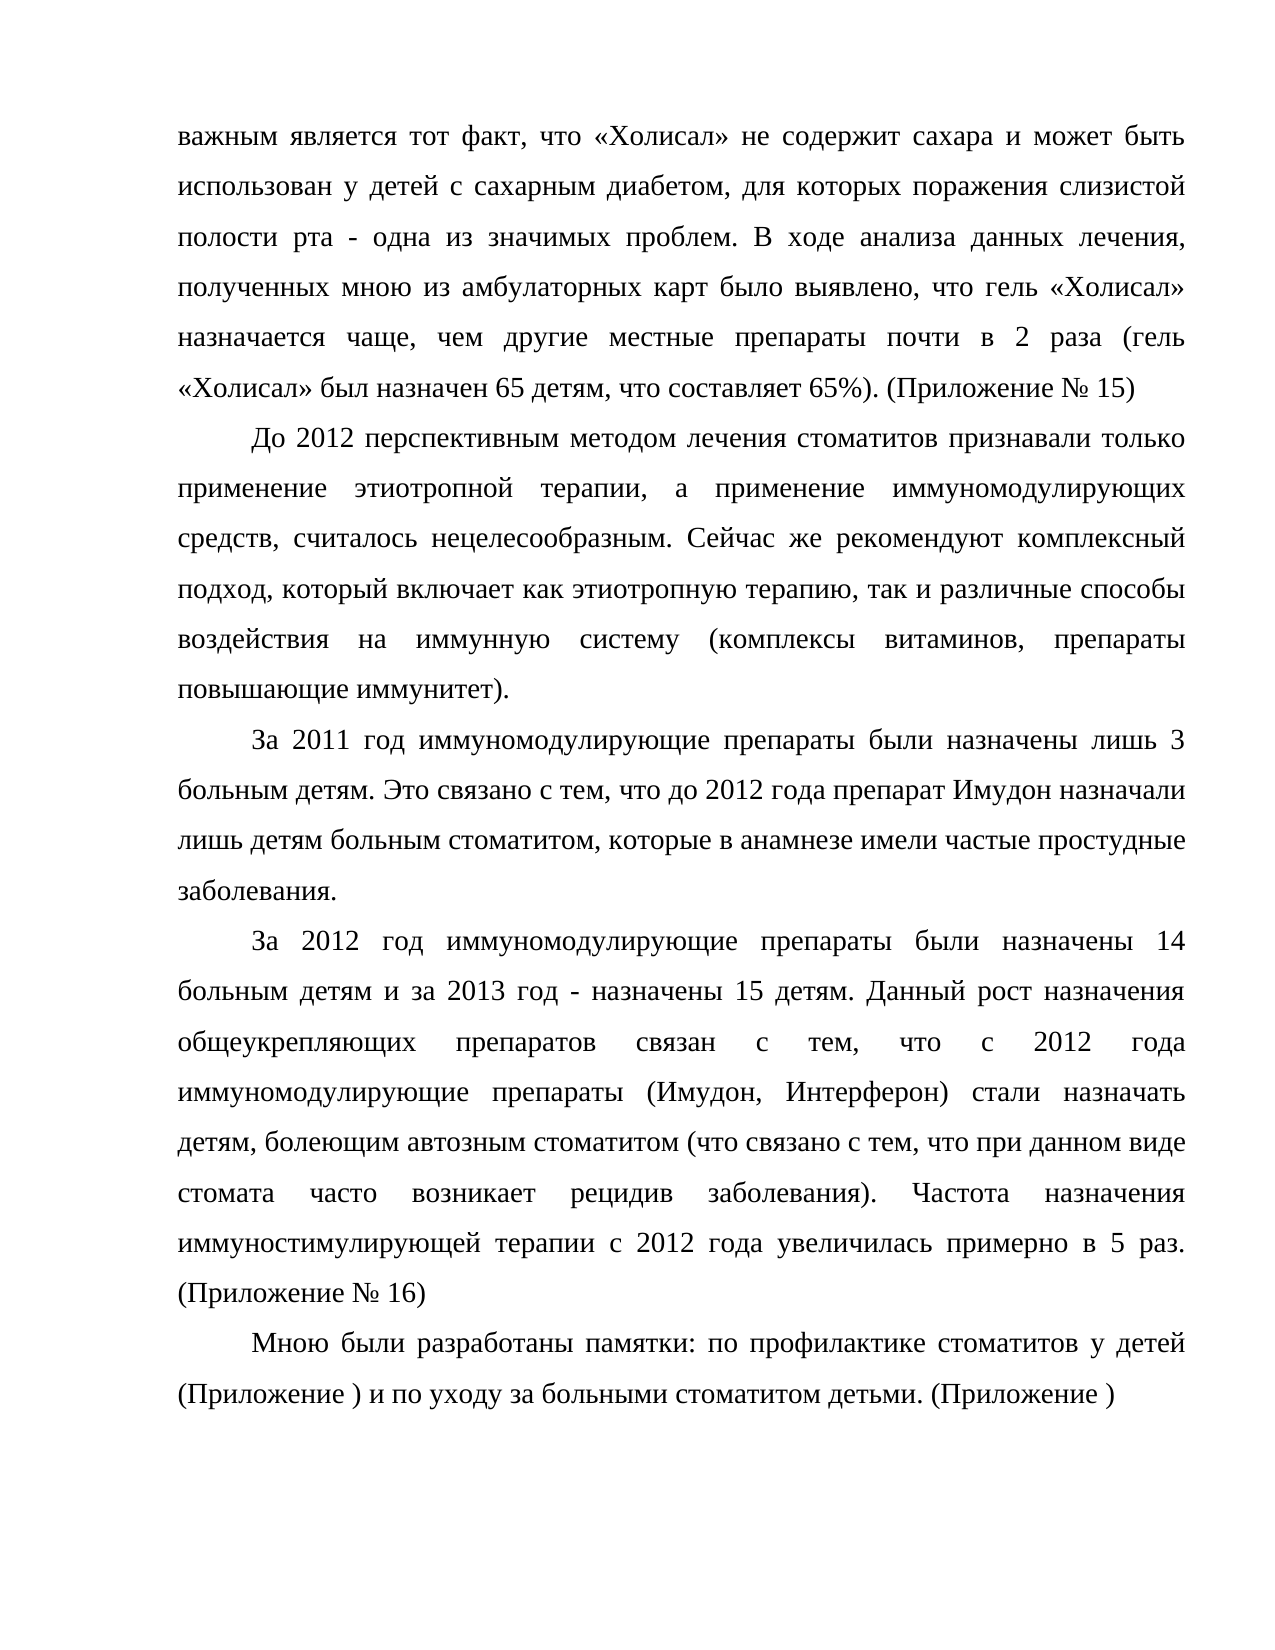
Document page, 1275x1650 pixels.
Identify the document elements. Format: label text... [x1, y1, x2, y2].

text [177, 118, 1186, 403]
text Мною были разработаны памятки: по профилактике стоматитов у детей (Приложение ) и по уходу за больными стоматитом детьми. (Приложение ) [177, 1326, 1186, 1409]
text За 2011 год иммуномодулирующие препараты были назначены лишь 3 больным детям. Это связано с тем, что до 2012 года препарат Имудон назначали лишь детям больным стоматитом, которые в анамнезе имели частые простудные заболевания. [177, 722, 1186, 906]
text За 2012 год иммуномодулирующие препараты были назначены 14 больным детям и за 2013 год - назначены 15 детям. Данный рост назначения общеукрепляющих препаратов связан с тем, что с 2012 года иммуномодулирующие препараты (Имудон, Интерферон) стали назначать детям, болеющим автозным стоматитом (что связано с тем, что при данном виде стомата часто возникает рецидив заболевания). Частота назначения иммуностимулирующей терапии с 2012 года увеличилась примерно в 5 раз. (Приложение № 16) [177, 923, 1186, 1309]
text До 2012 перспективным методом лечения стоматитов признавали только применение этиотропной терапии, а применение иммуномодулирующих средств, считалось нецелесообразным. Сейчас же рекомендуют комплексный подход, который включает как этиотропную терапию, так и различные способы воздействия на иммунную систему (комплексы витаминов, препараты повышающие иммунитет). [177, 420, 1186, 705]
